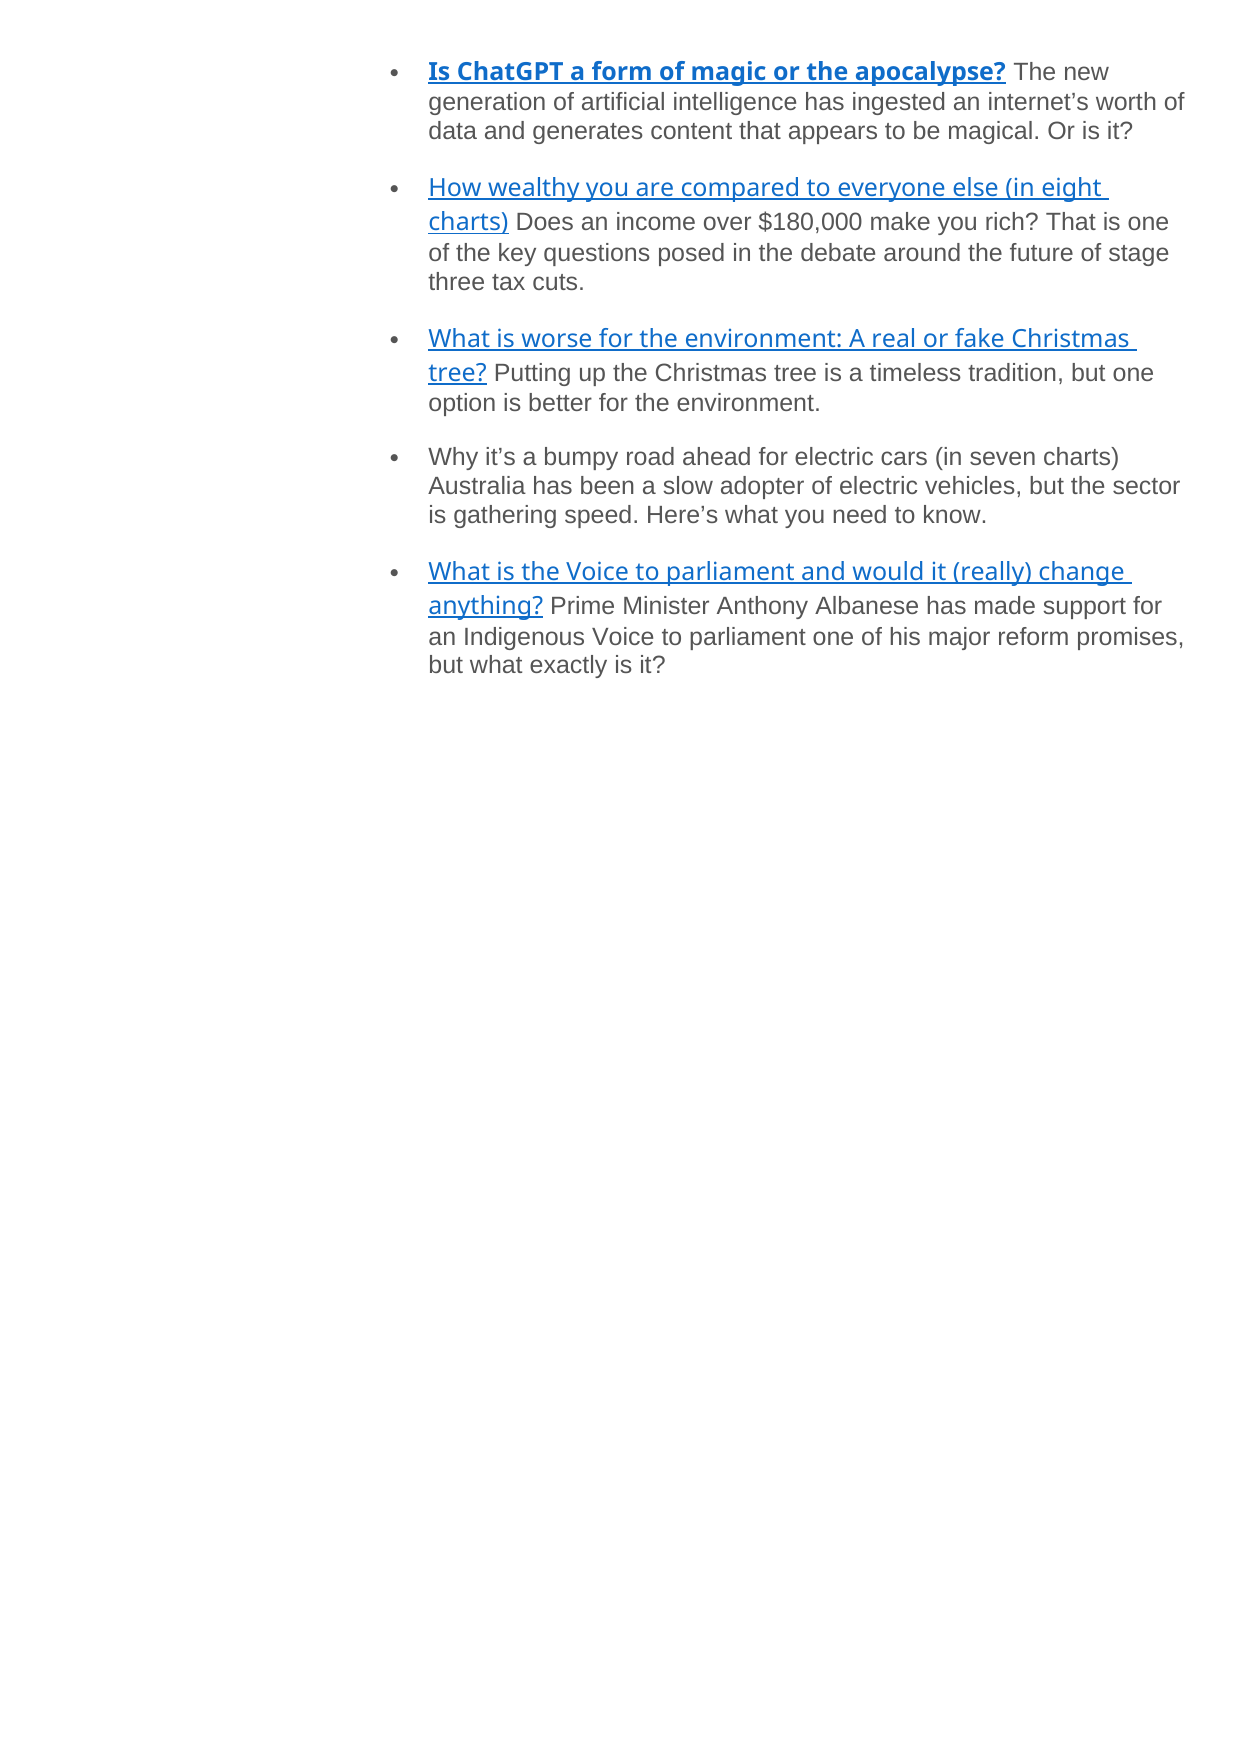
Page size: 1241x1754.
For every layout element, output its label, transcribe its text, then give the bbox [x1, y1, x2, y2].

list What is worse for the environment: A real or fake Christmas tree? Putting up the Christmas tree is a timeless tradition, but one option is better for the environment. [391, 320, 1187, 417]
list Why it’s a bumpy road ahead for electric cars (in seven charts) Australia has been a slow adopter of electric vehicles, but the sector is gathering speed. Here’s what you need to know. [391, 442, 1187, 528]
list How wealthy you are compared to everyone else (in eight charts) Does an income over $180,000 make you rich? That is one of the key questions posed in the debate around the future of stage three tax cuts. [391, 170, 1187, 295]
list Is ChatGPT a form of magic or the apocalypse? The new generation of artificial intelligence has ingested an internet’s worth of data and generates content that appears to be magical. Or is it? [391, 53, 1187, 145]
list What is the Voice to parliament and would it (really) change anything? Prime Minister Anthony Albanese has made support for an Indigenous Voice to parliament one of his major reform promises, but what exactly is it? [391, 553, 1187, 679]
